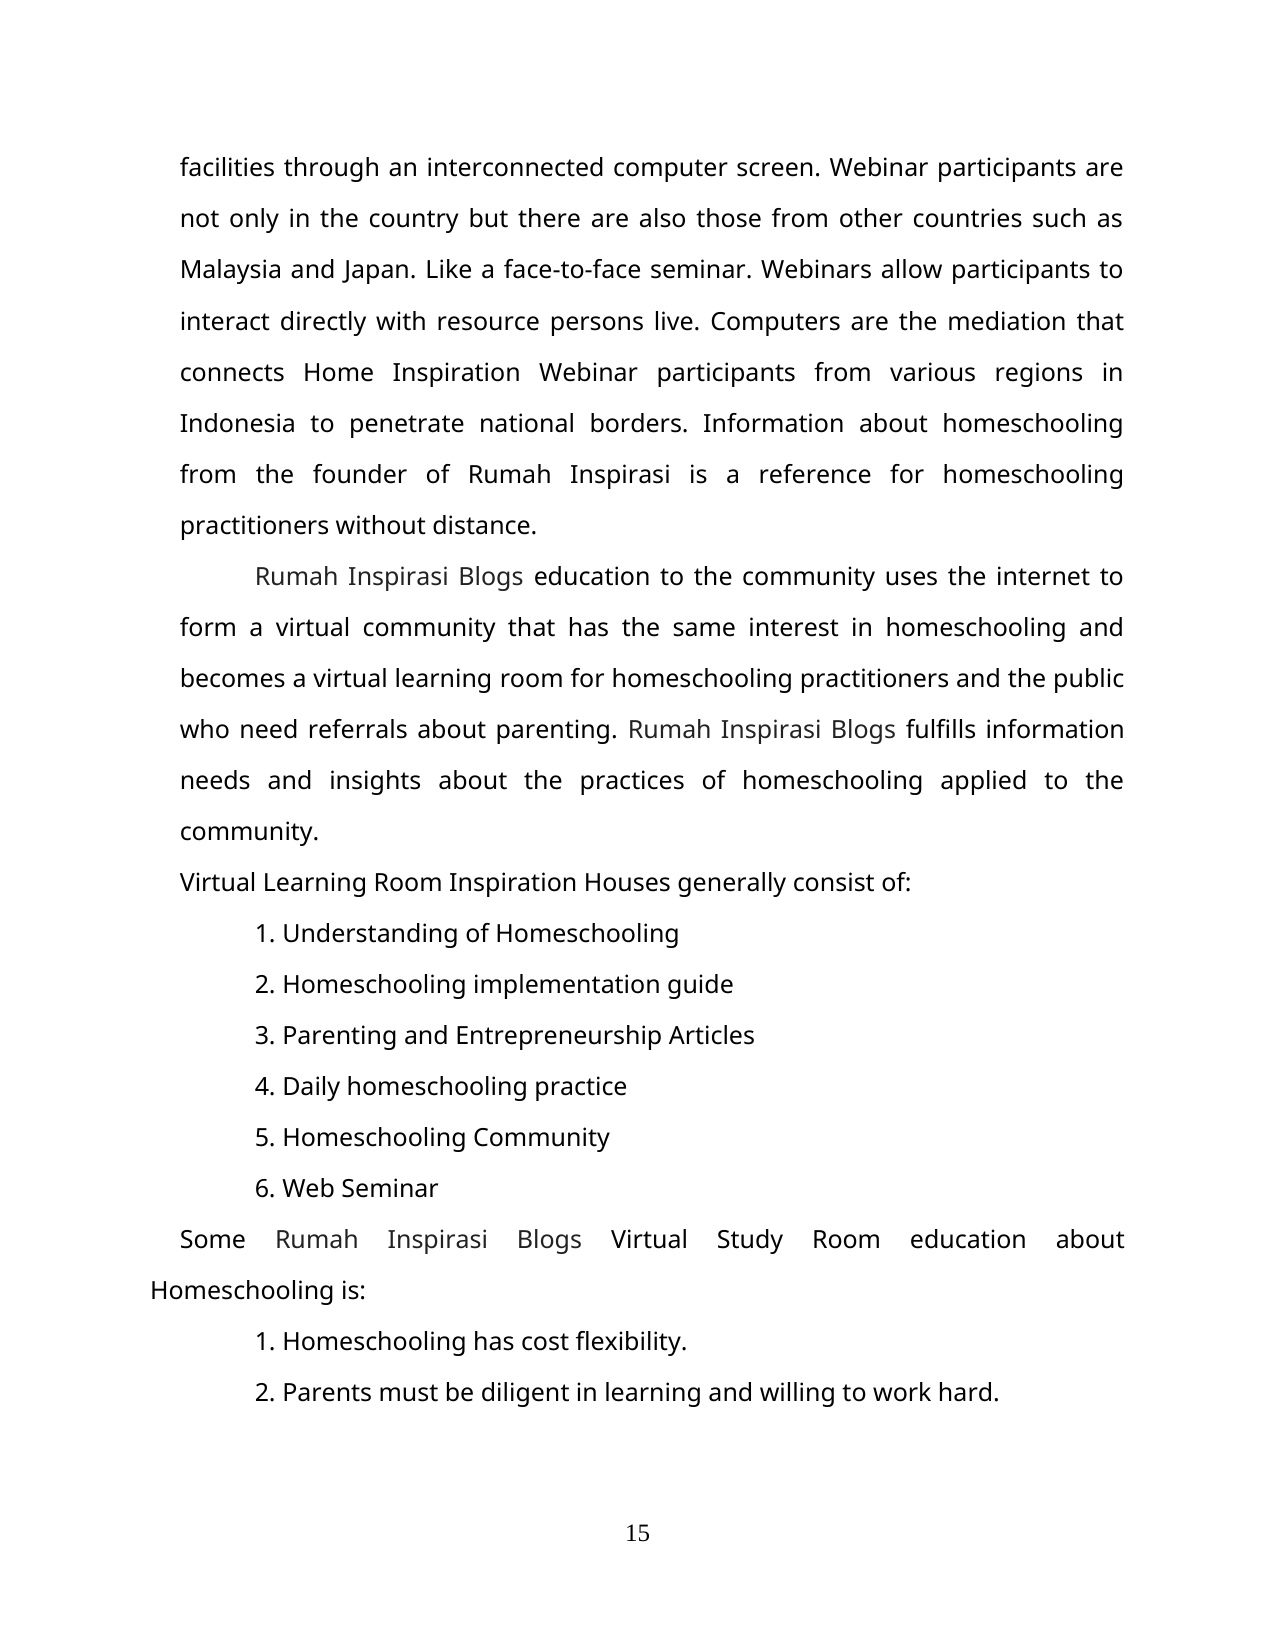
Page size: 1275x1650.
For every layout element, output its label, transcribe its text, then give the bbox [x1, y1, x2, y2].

text 2. Homeschooling implementation guide [179, 967, 1125, 1001]
text 3. Parenting and Entrepreneurship Articles [179, 1018, 1125, 1052]
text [179, 150, 1125, 541]
text 4. Daily homeschooling practice [179, 1069, 1125, 1103]
text 1. Homeschooling has cost flexibility. [179, 1324, 1125, 1358]
text Rumah Inspirasi Blogs education to the community uses the internet to form a virtual community that has the same interest in homeschooling and becomes a virtual learning room for homeschooling practitioners and the public who need referrals about parenting. Rumah Inspirasi Blogs fulfills information needs and insights about the practices of homeschooling applied to the community. [179, 558, 1125, 848]
text 5. Homeschooling Community [179, 1120, 1125, 1154]
text Some Rumah Inspirasi Blogs Virtual Study Room education about Homeschooling is: [150, 1222, 1125, 1307]
text Virtual Learning Room Inspiration Houses generally consist of: [150, 864, 1125, 899]
text 2. Parents must be diligent in learning and willing to work hard. [179, 1375, 1125, 1409]
text 1. Understanding of Homeschooling [179, 916, 1125, 950]
text 6. Web Seminar [179, 1171, 1125, 1205]
